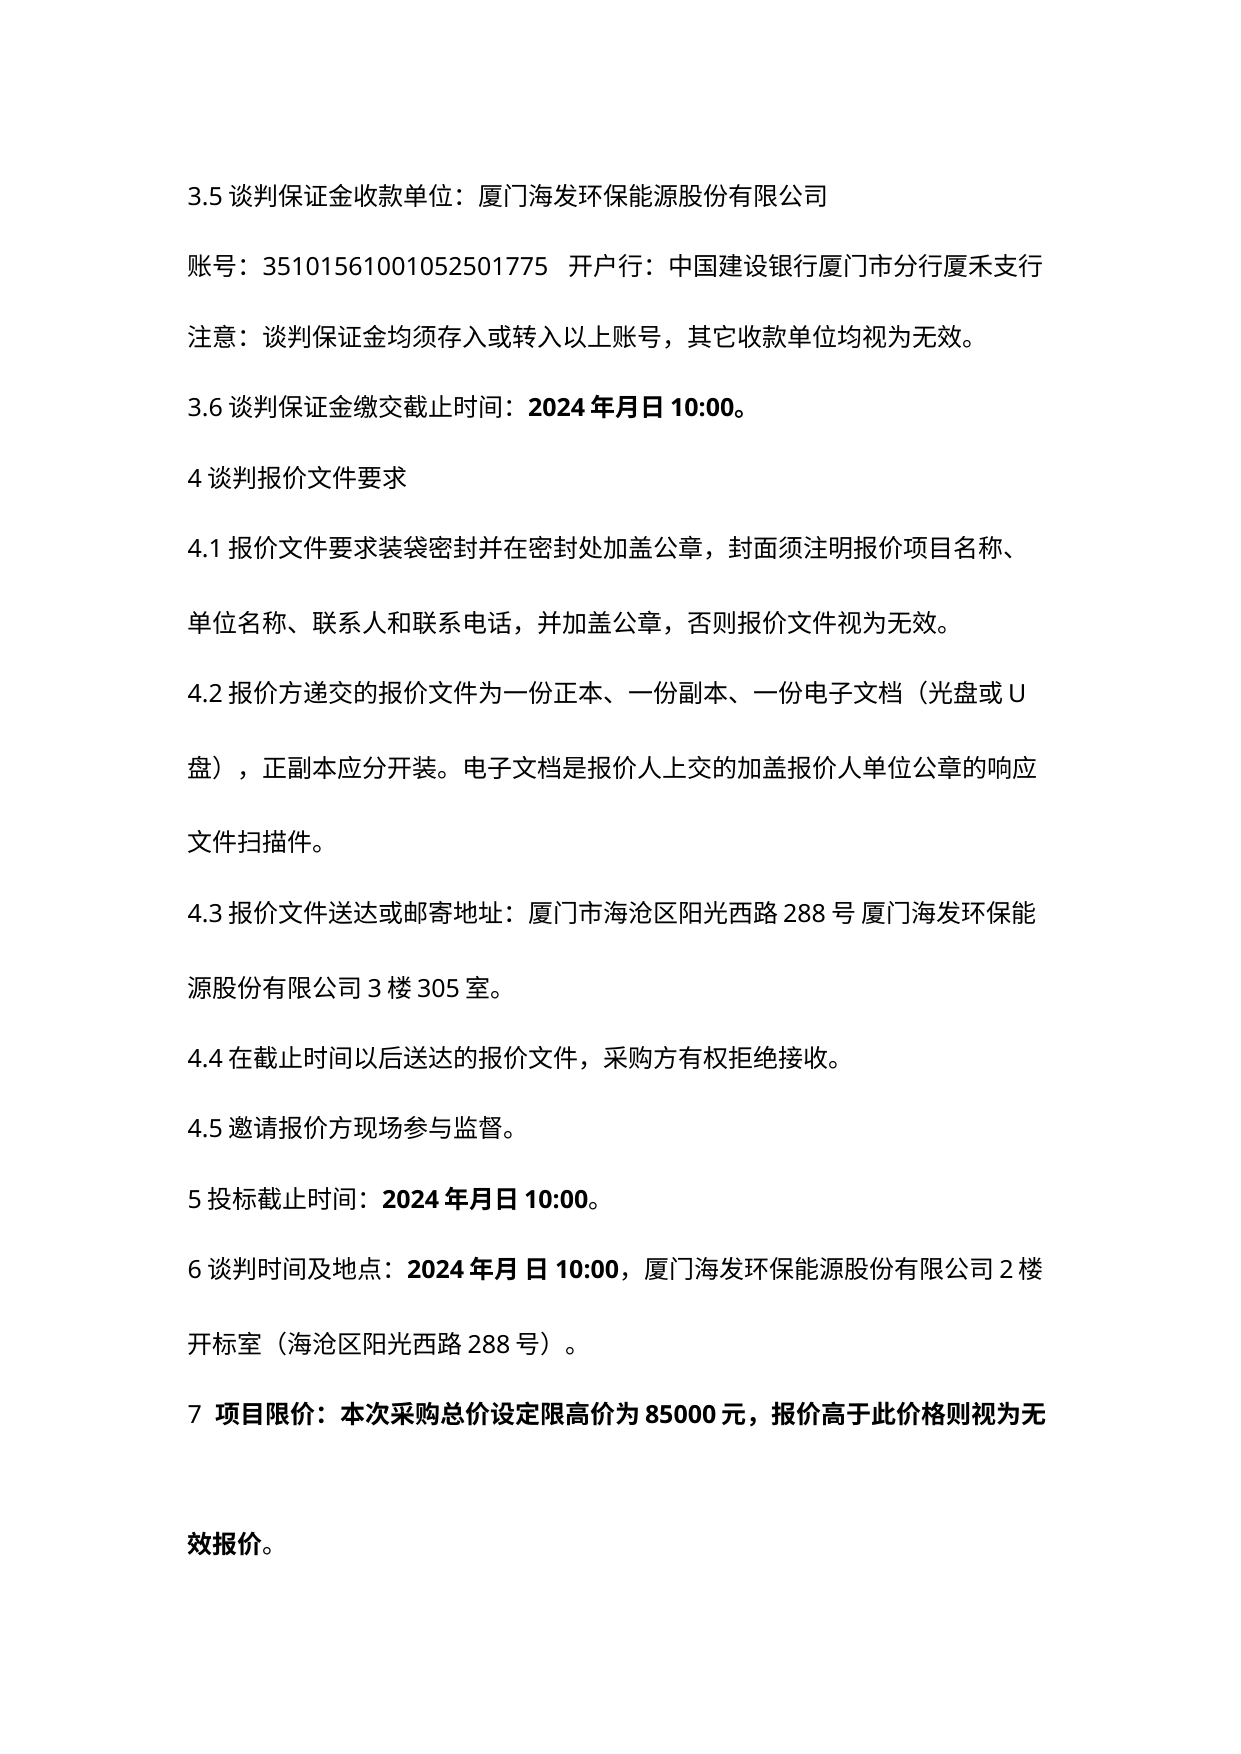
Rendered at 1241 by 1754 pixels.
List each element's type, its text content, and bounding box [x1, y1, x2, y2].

text 4谈判报价文件要求 [187, 444, 1053, 509]
text 3.6谈判保证金缴交截止时间：2024年月日10:00。 [187, 373, 1053, 438]
list 4.2报价方递交的报价文件为一份正本、一份副本、一份电子文档（光盘或U盘），正副本应分开装。电子文档是报价人上交的加盖报价人单位公章的响应文件扫描件。 [187, 659, 1053, 873]
text 6谈判时间及地点：2024年月 日10:00，厦门海发环保能源股份有限公司2楼开标室（海沧区阳光西路288号）。 [187, 1235, 1053, 1375]
text 账号：35101561001052501775 开户行：中国建设银行厦门市分行厦禾支行 [187, 232, 1053, 297]
text 7 项目限价：本次采购总价设定限高价为85000元，报价高于此价格则视为无效报价。 [187, 1380, 1053, 1575]
text 4.3报价文件送达或邮寄地址：厦门市海沧区阳光西路288号 厦门海发环保能源股份有限公司3楼305室。 [187, 879, 1053, 1019]
text 4.5邀请报价方现场参与监督。 [187, 1094, 1053, 1159]
text 3.5谈判保证金收款单位：厦门海发环保能源股份有限公司 [187, 162, 1053, 227]
list 4.1报价文件要求装袋密封并在密封处加盖公章，封面须注明报价项目名称、单位名称、联系人和联系电话，并加盖公章，否则报价文件视为无效。 [187, 514, 1053, 654]
text 5投标截止时间：2024年月日10:00。 [187, 1165, 1053, 1230]
text 注意：谈判保证金均须存入或转入以上账号，其它收款单位均视为无效。 [187, 303, 1053, 368]
text 4.4在截止时间以后送达的报价文件，采购方有权拒绝接收。 [187, 1024, 1053, 1089]
